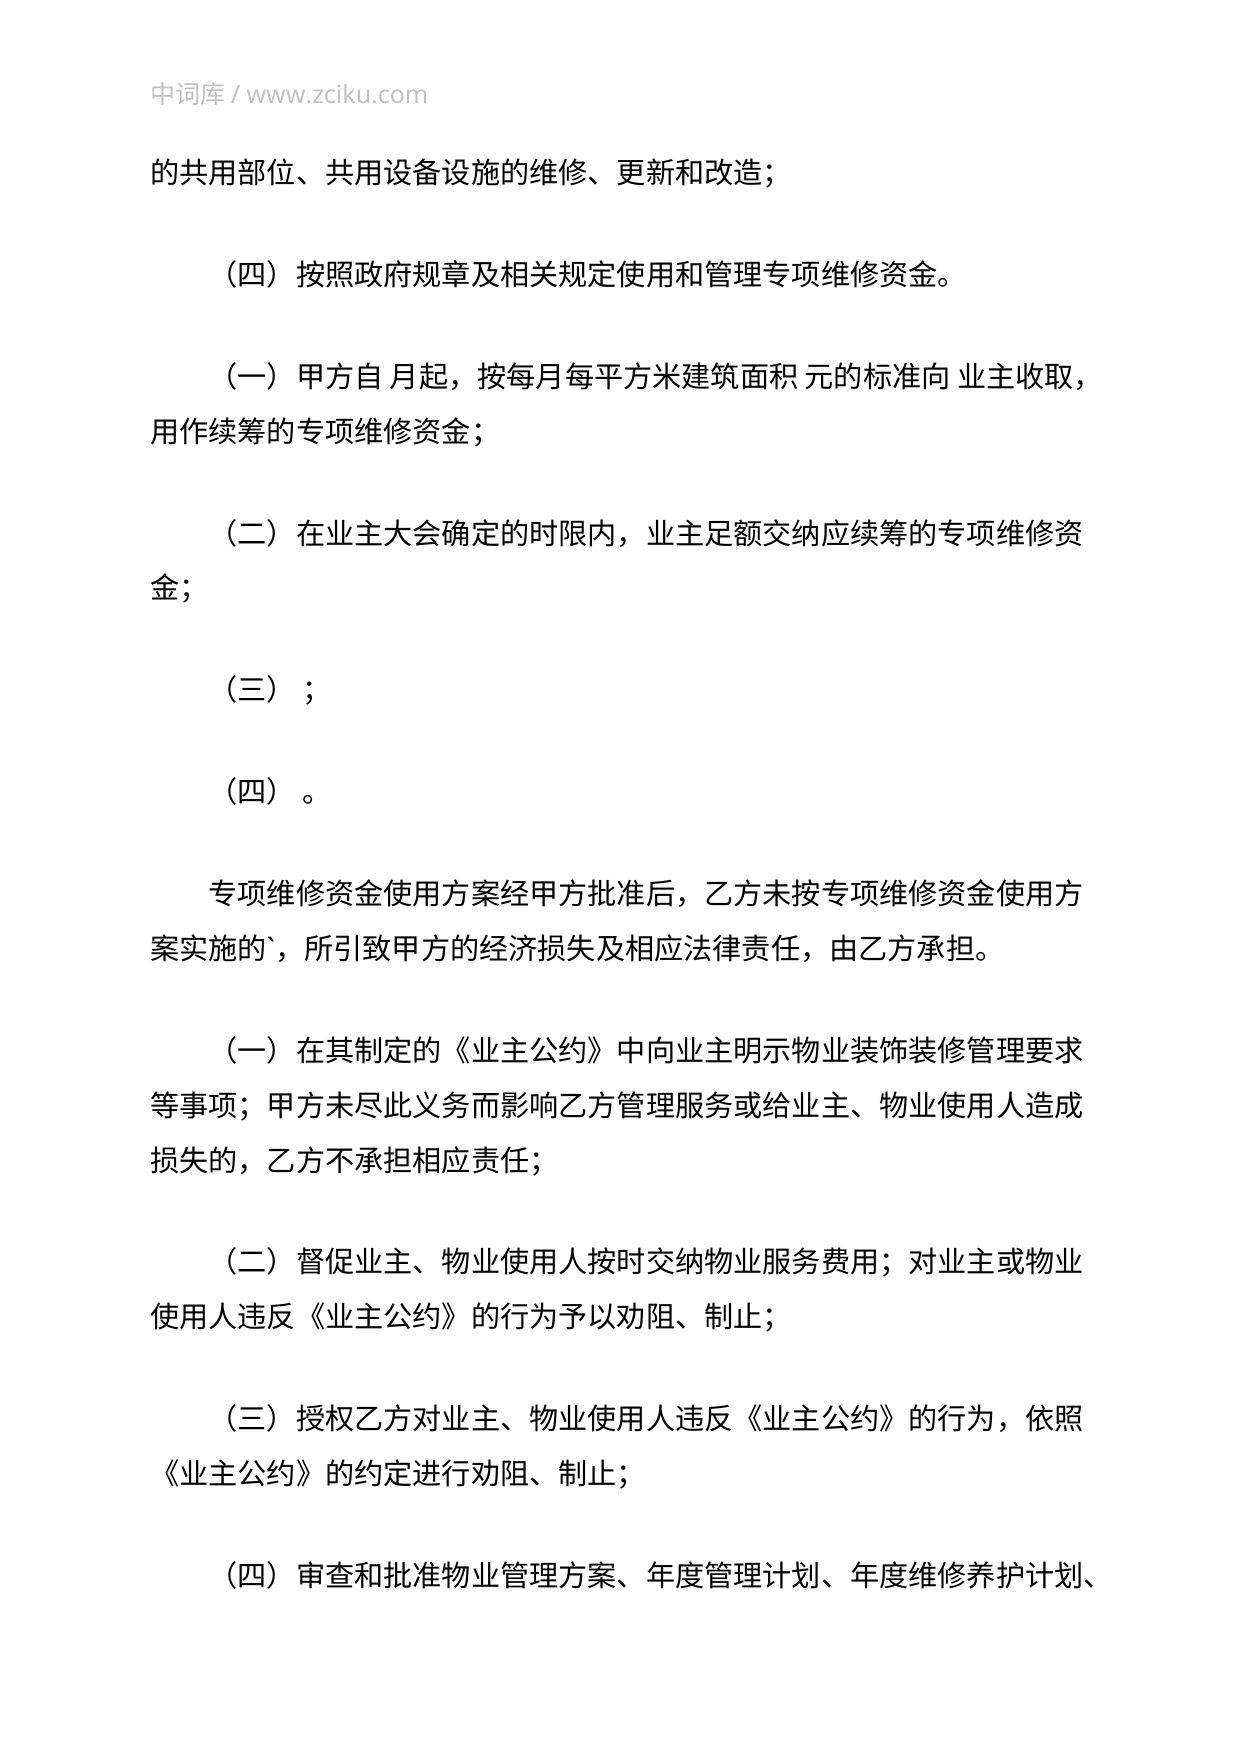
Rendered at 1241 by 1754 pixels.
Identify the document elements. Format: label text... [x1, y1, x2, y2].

text （二）在业主大会确定的时限内，业主足额交纳应续筹的专项维修资金； [150, 510, 1090, 607]
text （四）按照政府规章及相关规定使用和管理专项维修资金。 [150, 252, 1090, 294]
text （一）在其制定的《业主公约》中向业主明示物业装饰装修管理要求等事项；甲方未尽此义务而影响乙方管理服务或给业主、物业使用人造成损失的，乙方不承担相应责任； [150, 1027, 1090, 1179]
text 专项维修资金使用方案经甲方批准后，乙方未按专项维修资金使用方案实施的`，所引致甲方的经济损失及相应法律责任，由乙方承担。 [150, 870, 1090, 968]
text （一）甲方自 月起，按每月每平方米建筑面积 元的标准向 业主收取，用作续筹的专项维修资金； [150, 353, 1090, 451]
text （三） ； [150, 667, 1090, 709]
text （四） 。 [150, 769, 1090, 811]
text （三）授权乙方对业主、物业使用人违反《业主公约》的行为，依照《业主公约》的约定进行劝阻、制止； [150, 1396, 1090, 1493]
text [150, 1552, 1090, 1594]
text （二）督促业主、物业使用人按时交纳物业服务费用；对业主或物业使用人违反《业主公约》的行为予以劝阻、制止； [150, 1239, 1090, 1336]
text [150, 150, 1090, 192]
